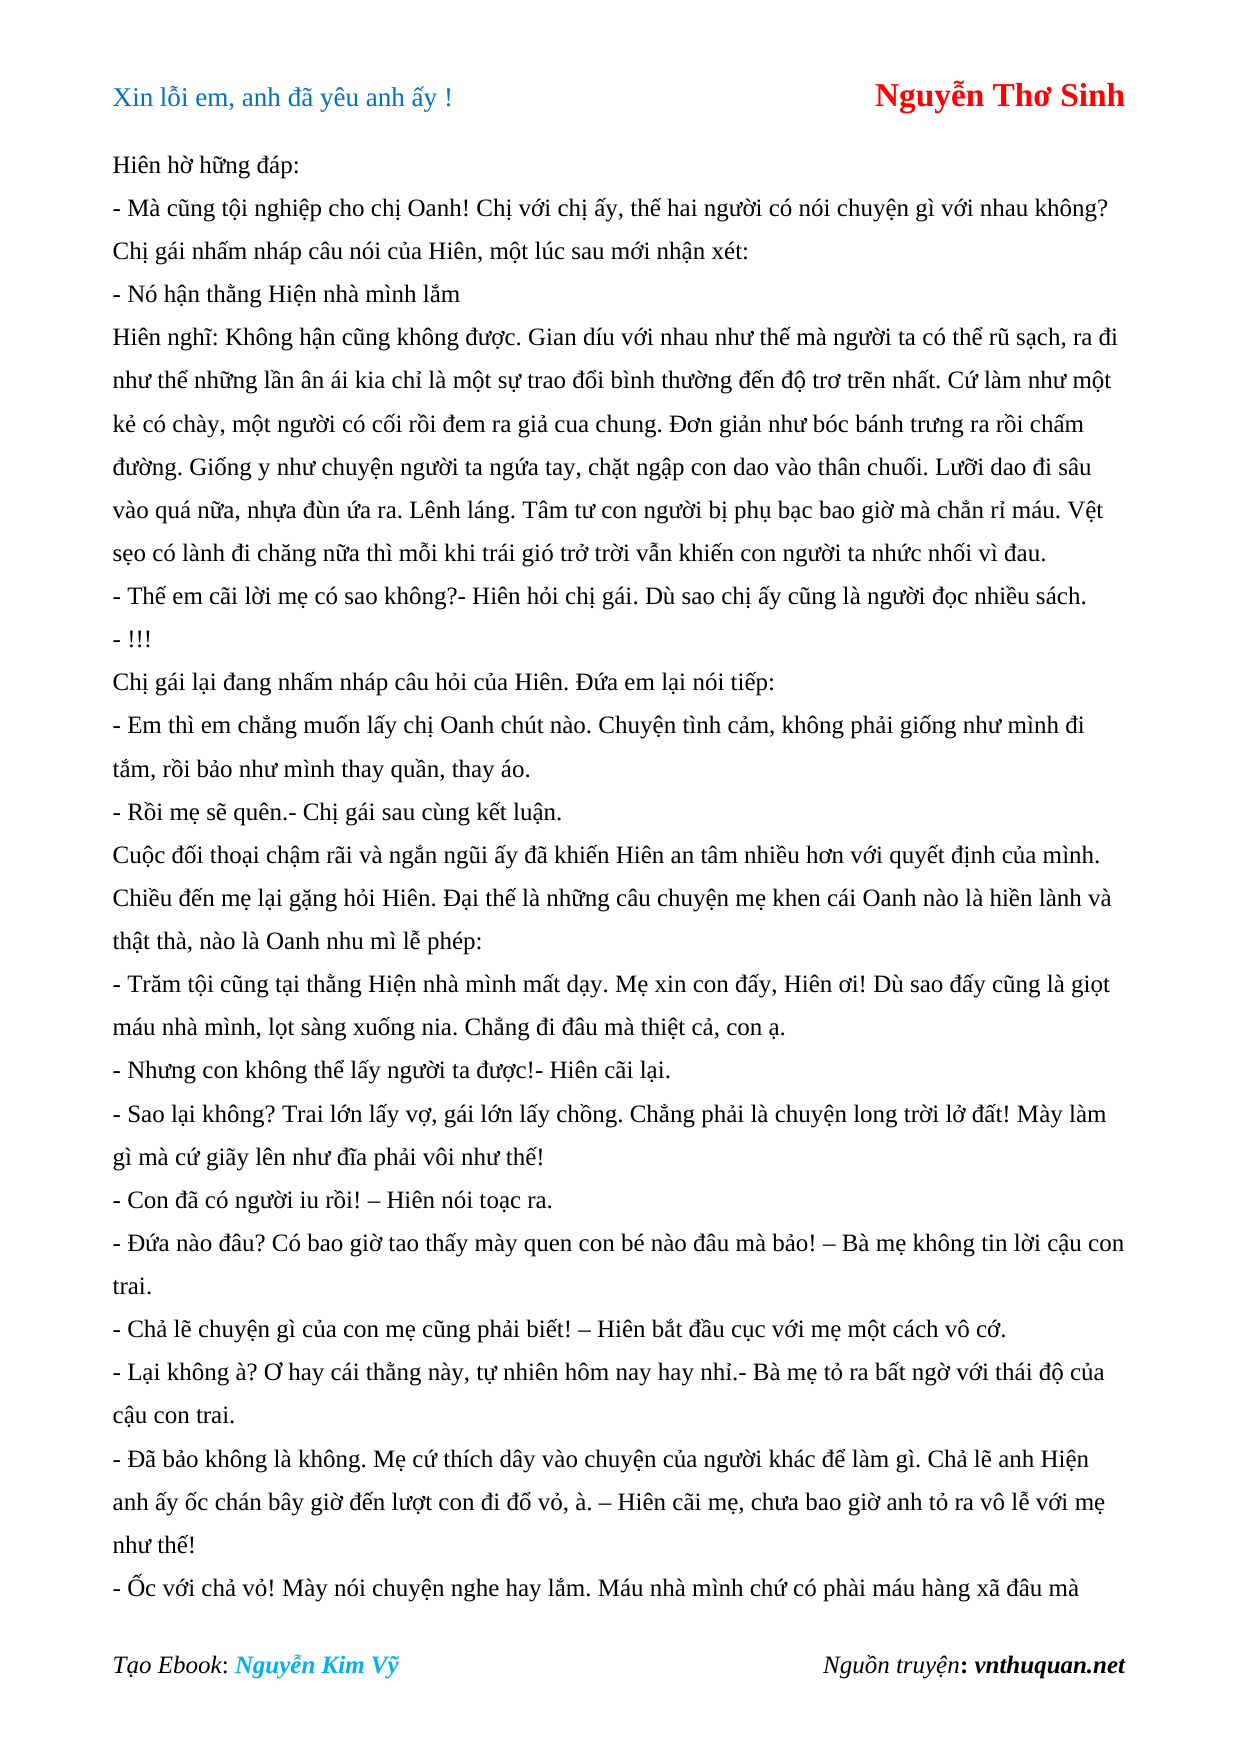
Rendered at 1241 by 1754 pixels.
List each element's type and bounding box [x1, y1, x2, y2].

text [112, 150, 1128, 1602]
